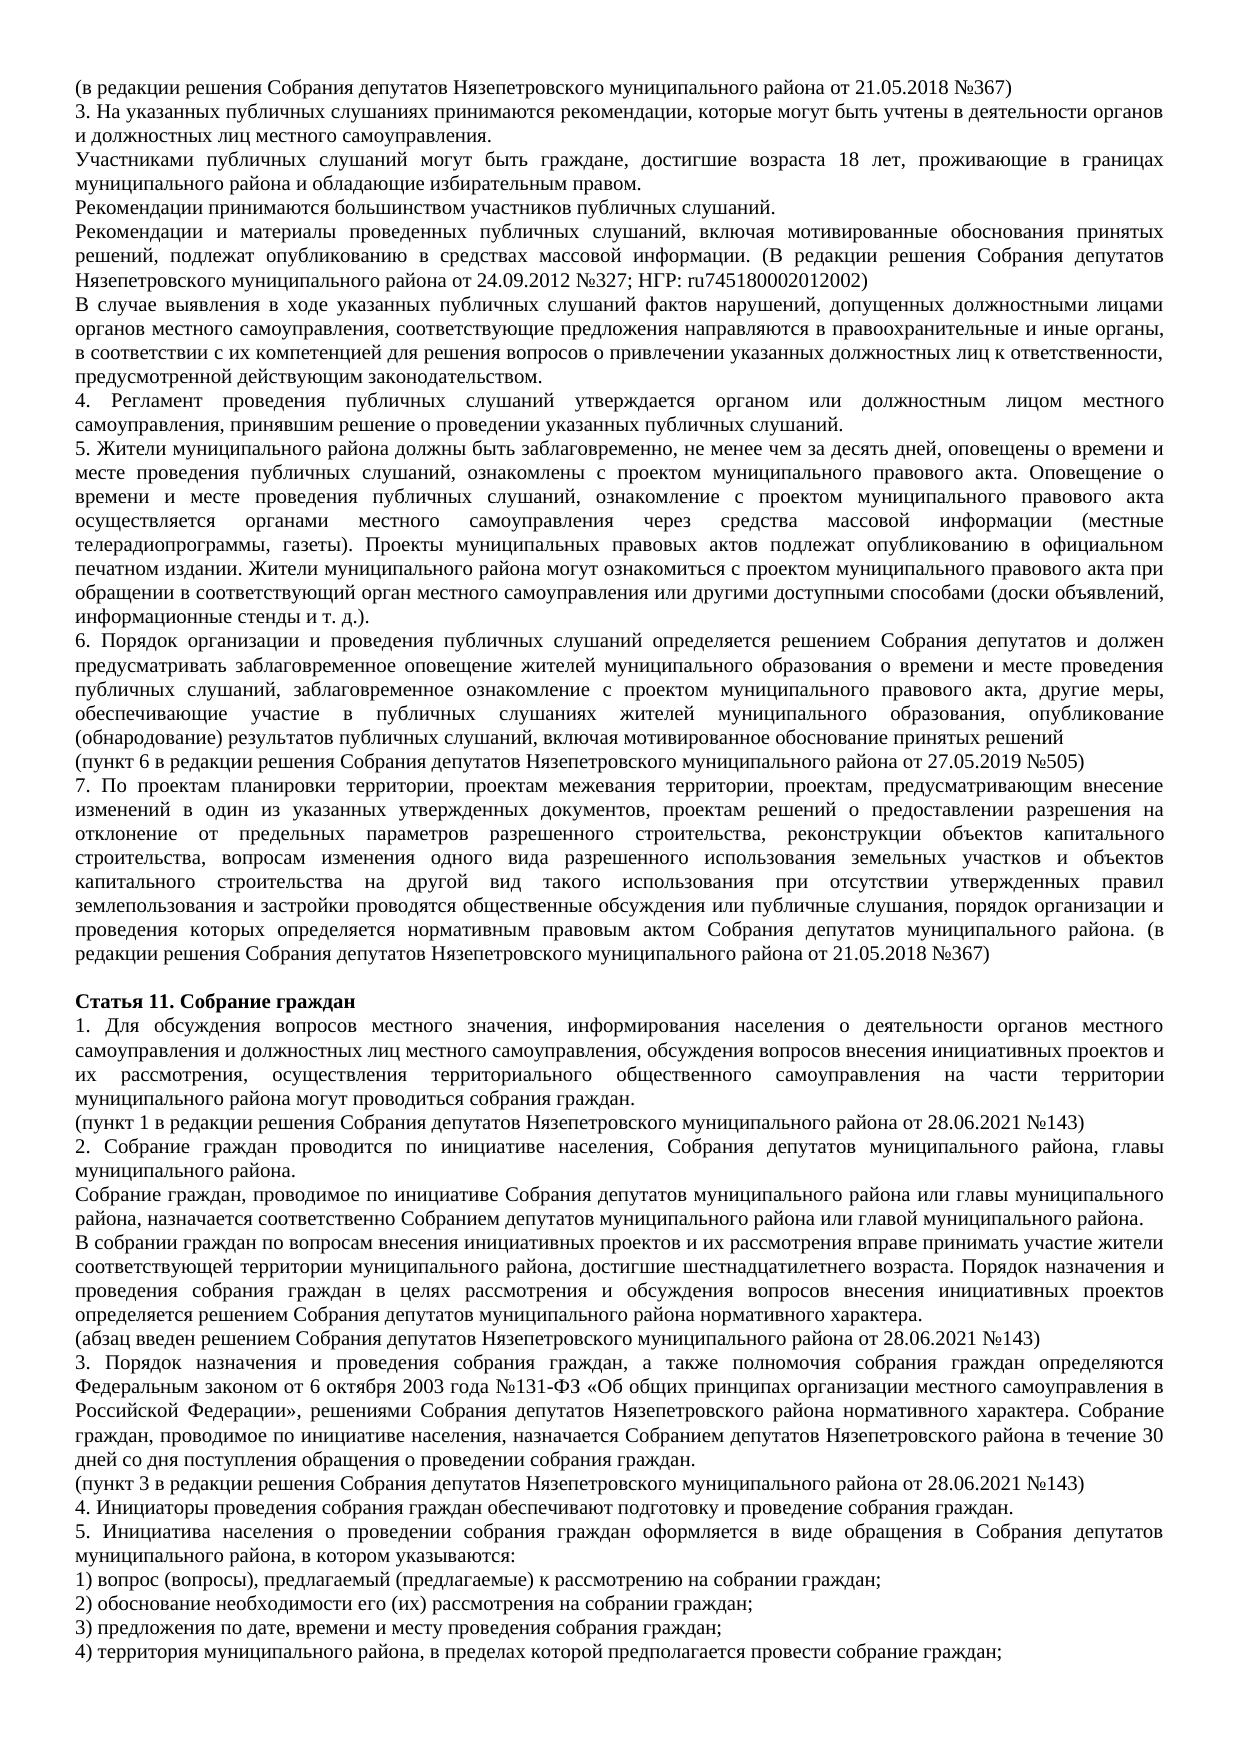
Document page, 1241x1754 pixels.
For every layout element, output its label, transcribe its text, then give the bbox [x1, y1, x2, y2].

text (в редакции решения Собрания депутатов Нязепетровского муниципального района от 21.05.2018 №367) [75, 75, 1165, 99]
text 3) предложения по дате, времени и месту проведения собрания граждан; [75, 1615, 1165, 1639]
text 7. По проектам планировки территории, проектам межевания территории, проектам, предусматривающим внесение изменений в один из указанных утвержденных документов, проектам решений о предоставлении разрешения на отклонение от предельных параметров разрешенного строительства, реконструкции объектов капитального строительства, вопросам изменения одного вида разрешенного использования земельных участков и объектов капитального строительства на другой вид такого использования при отсутствии утвержденных правил землепользования и застройки проводятся общественные обсуждения или публичные слушания, порядок организации и проведения которых определяется нормативным правовым актом Собрания депутатов муниципального района. (в редакции решения Собрания депутатов Нязепетровского муниципального района от 21.05.2018 №367) [75, 773, 1165, 965]
text 3. На указанных публичных слушаниях принимаются рекомендации, которые могут быть учтены в деятельности органов и должностных лиц местного самоуправления. [75, 99, 1165, 147]
text Собрание граждан, проводимое по инициативе Собрания депутатов муниципального района или главы муниципального района, назначается соответственно Собранием депутатов муниципального района или главой муниципального района. [75, 1182, 1165, 1230]
text 4. Регламент проведения публичных слушаний утверждается органом или должностным лицом местного самоуправления, принявшим решение о проведении указанных публичных слушаний. [75, 388, 1165, 436]
text 3. Порядок назначения и проведения собрания граждан, а также полномочия собрания граждан определяются Федеральным законом от 6 октября 2003 года №131-ФЗ «Об общих принципах организации местного самоуправления в Российской Федерации», решениями Собрания депутатов Нязепетровского района нормативного характера. Собрание граждан, проводимое по инициативе населения, назначается Собранием депутатов Нязепетровского района в течение 30 дней со дня поступления обращения о проведении собрания граждан. [75, 1350, 1165, 1471]
text В случае выявления в ходе указанных публичных слушаний фактов нарушений, допущенных должностными лицами органов местного самоуправления, соответствующие предложения направляются в правоохранительные и иные органы, в соответствии с их компетенцией для решения вопросов о привлечении указанных должностных лиц к ответственности, предусмотренной действующим законодательством. [75, 292, 1165, 388]
text 5. Жители муниципального района должны быть заблаговременно, не менее чем за десять дней, оповещены о времени и месте проведения публичных слушаний, ознакомлены с проектом муниципального правового акта. Оповещение о времени и месте проведения публичных слушаний, ознакомление с проектом муниципального правового акта осуществляется органами местного самоуправления через средства массовой информации (местные телерадиопрограммы, газеты). Проекты муниципальных правовых актов подлежат опубликованию в официальном печатном издании. Жители муниципального района могут ознакомиться с проектом муниципального правового акта при обращении в соответствующий орган местного самоуправления или другими доступными способами (доски объявлений, информационные стенды и т. д.). [75, 436, 1165, 628]
text 1. Для обсуждения вопросов местного значения, информирования населения о деятельности органов местного самоуправления и должностных лиц местного самоуправления, обсуждения вопросов внесения инициативных проектов и их рассмотрения, осуществления территориального общественного самоуправления на части территории муниципального района могут проводиться собрания граждан. [75, 1013, 1165, 1110]
text Участниками публичных слушаний могут быть граждане, достигшие возраста 18 лет, проживающие в границах муниципального района и обладающие избирательным правом. [75, 147, 1165, 195]
text 1) вопрос (вопросы), предлагаемый (предлагаемые) к рассмотрению на собрании граждан; [75, 1567, 1165, 1591]
text 4. Инициаторы проведения собрания граждан обеспечивают подготовку и проведение собрания граждан. [75, 1495, 1165, 1519]
text Рекомендации и материалы проведенных публичных слушаний, включая мотивированные обоснования принятых решений, подлежат опубликованию в средствах массовой информации. (В редакции решения Собрания депутатов Нязепетровского муниципального района от 24.09.2012 №327; НГР: ru745180002012002) [75, 219, 1165, 292]
text (пункт 1 в редакции решения Собрания депутатов Нязепетровского муниципального района от 28.06.2021 №143) [75, 1110, 1165, 1134]
text (пункт 6 в редакции решения Собрания депутатов Нязепетровского муниципального района от 27.05.2019 №505) [75, 749, 1165, 773]
text 6. Порядок организации и проведения публичных слушаний определяется решением Собрания депутатов и должен предусматривать заблаговременное оповещение жителей муниципального образования о времени и месте проведения публичных слушаний, заблаговременное ознакомление с проектом муниципального правового акта, другие меры, обеспечивающие участие в публичных слушаниях жителей муниципального образования, опубликование (обнародование) результатов публичных слушаний, включая мотивированное обоснование принятых решений [75, 628, 1165, 749]
text Статья 11. Собрание граждан [75, 989, 1165, 1013]
text В собрании граждан по вопросам внесения инициативных проектов и их рассмотрения вправе принимать участие жители соответствующей территории муниципального района, достигшие шестнадцатилетнего возраста. Порядок назначения и проведения собрания граждан в целях рассмотрения и обсуждения вопросов внесения инициативных проектов определяется решением Собрания депутатов муниципального района нормативного характера. [75, 1230, 1165, 1326]
text 4) территория муниципального района, в пределах которой предполагается провести собрание граждан; [75, 1639, 1165, 1663]
text 2) обоснование необходимости его (их) рассмотрения на собрании граждан; [75, 1591, 1165, 1615]
text 2. Собрание граждан проводится по инициативе населения, Собрания депутатов муниципального района, главы муниципального района. [75, 1134, 1165, 1182]
text (пункт 3 в редакции решения Собрания депутатов Нязепетровского муниципального района от 28.06.2021 №143) [75, 1471, 1165, 1495]
text (абзац введен решением Собрания депутатов Нязепетровского муниципального района от 28.06.2021 №143) [75, 1326, 1165, 1350]
text Рекомендации принимаются большинством участников публичных слушаний. [75, 195, 1165, 219]
text 5. Инициатива населения о проведении собрания граждан оформляется в виде обращения в Собрания депутатов муниципального района, в котором указываются: [75, 1519, 1165, 1567]
